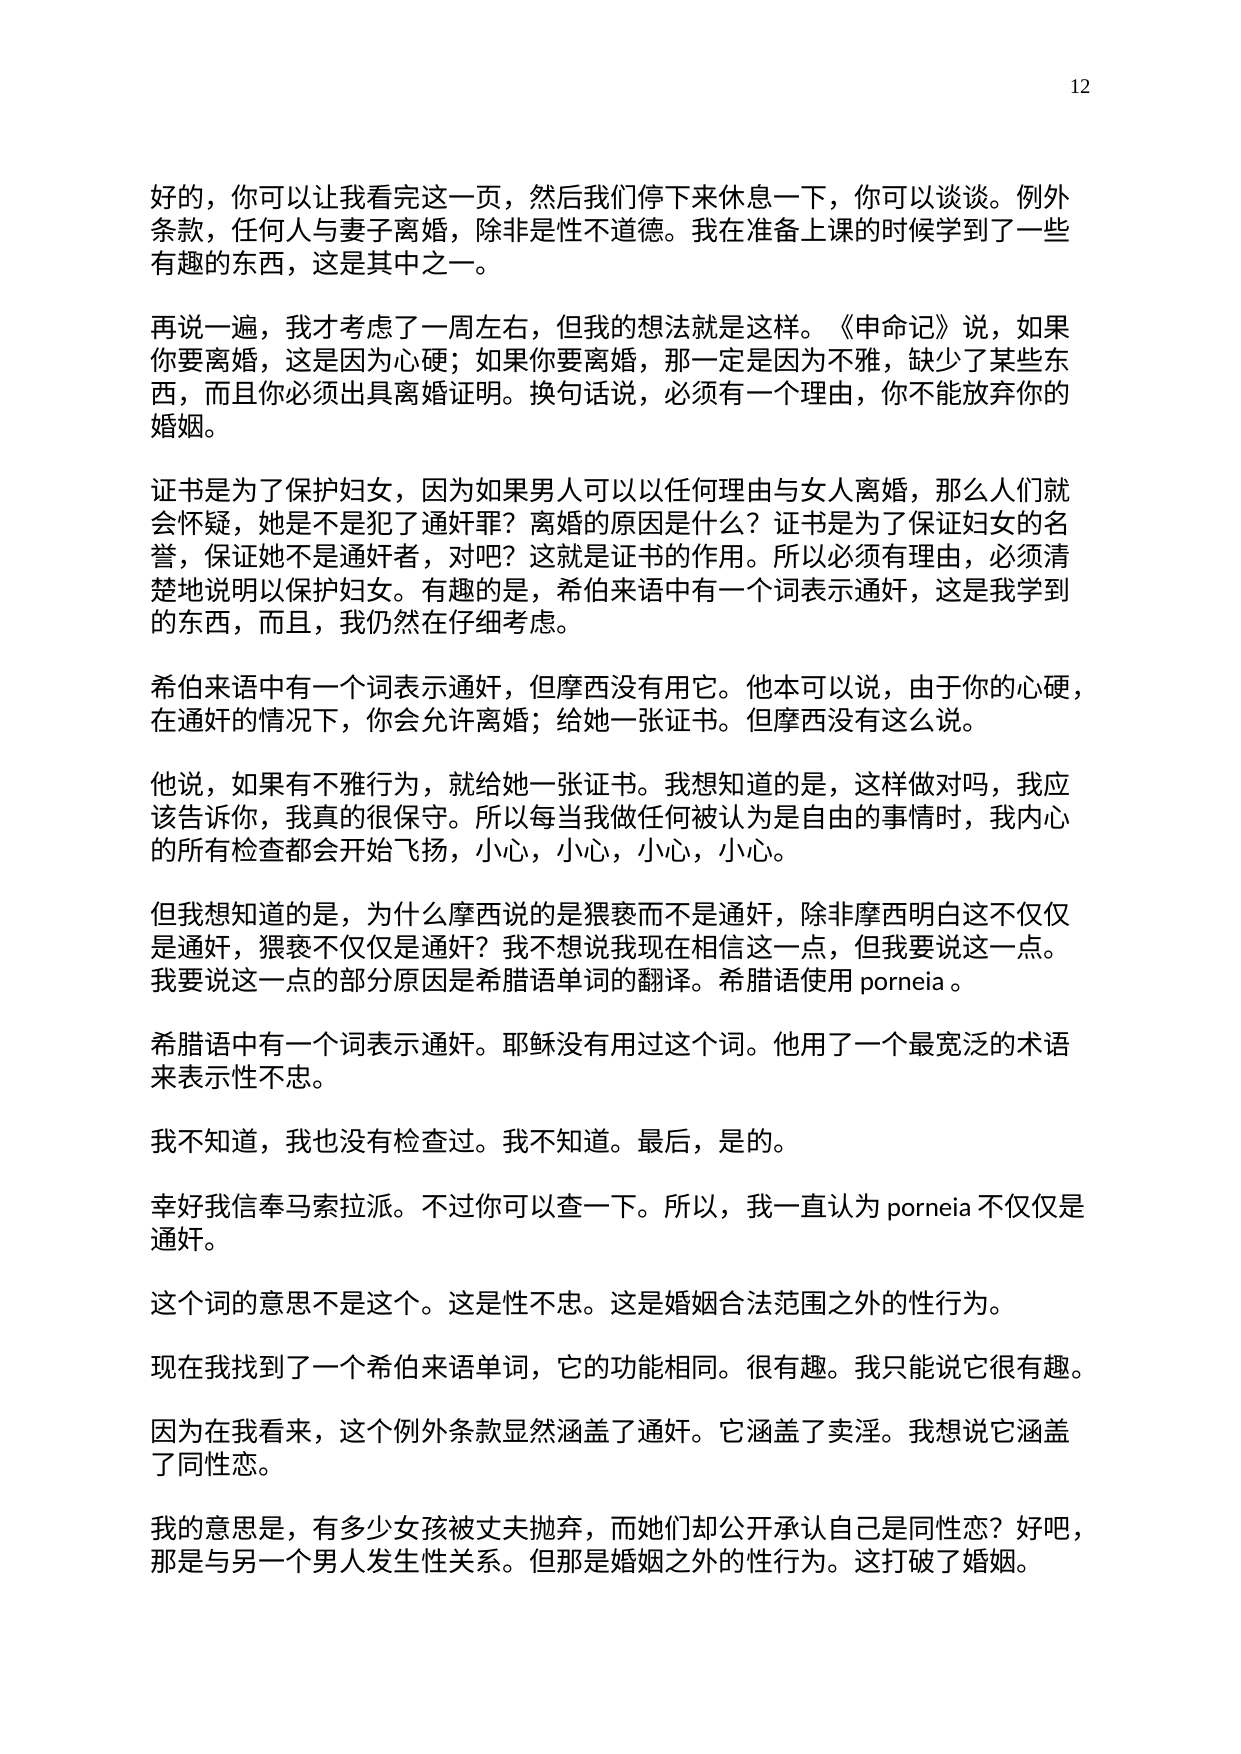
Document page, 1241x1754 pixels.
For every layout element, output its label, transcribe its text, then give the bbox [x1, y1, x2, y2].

text 但我想知道的是，为什么摩西说的是猥亵而不是通奸，除非摩西明白这不仅仅是通奸，猥亵不仅仅是通奸？我不想说我现在相信这一点，但我要说这一点。我要说这一点的部分原因是希腊语单词的翻译。希腊语使用porneia 。 [150, 898, 1090, 997]
text 他说，如果有不雅行为，就给她一张证书。我想知道的是，这样做对吗，我应该告诉你，我真的很保守。所以每当我做任何被认为是自由的事情时，我内心的所有检查都会开始飞扬，小心，小心，小心，小心。 [150, 768, 1090, 867]
text 幸好我信奉马索拉派。不过你可以查一下。所以，我一直认为porneia不仅仅是通奸。 [150, 1190, 1090, 1256]
text 我不知道，我也没有检查过。我不知道。最后，是的。 [150, 1126, 1090, 1159]
text 好的，你可以让我看完这一页，然后我们停下来休息一下，你可以谈谈。例外条款，任何人与妻子离婚，除非是性不道德。我在准备上课的时候学到了一些有趣的东西，这是其中之一。 [150, 181, 1090, 280]
text 这个词的意思不是这个。这是性不忠。这是婚姻合法范围之外的性行为。 [150, 1287, 1090, 1320]
text 现在我找到了一个希伯来语单词，它的功能相同。很有趣。我只能说它很有趣。 [150, 1351, 1090, 1384]
text 希伯来语中有一个词表示通奸，但摩西没有用它。他本可以说，由于你的心硬，在通奸的情况下，你会允许离婚；给她一张证书。但摩西没有这么说。 [150, 671, 1090, 737]
text 再说一遍，我才考虑了一周左右，但我的想法就是这样。《申命记》说，如果你要离婚，这是因为心硬；如果你要离婚，那一定是因为不雅，缺少了某些东西，而且你必须出具离婚证明。换句话说，必须有一个理由，你不能放弃你的婚姻。 [150, 311, 1090, 443]
text 因为在我看来，这个例外条款显然涵盖了通奸。它涵盖了卖淫。我想说它涵盖了同性恋。 [150, 1415, 1090, 1481]
text 我的意思是，有多少女孩被丈夫抛弃，而她们却公开承认自己是同性恋？好吧，那是与另一个男人发生性关系。但那是婚姻之外的性行为。这打破了婚姻。 [150, 1512, 1090, 1578]
text 希腊语中有一个词表示通奸。耶稣没有用过这个词。他用了一个最宽泛的术语来表示性不忠。 [150, 1028, 1090, 1094]
text 证书是为了保护妇女，因为如果男人可以以任何理由与女人离婚，那么人们就会怀疑，她是不是犯了通奸罪？离婚的原因是什么？证书是为了保证妇女的名誉，保证她不是通奸者，对吧？这就是证书的作用。所以必须有理由，必须清楚地说明以保护妇女。有趣的是，希伯来语中有一个词表示通奸，这是我学到的东西，而且，我仍然在仔细考虑。 [150, 474, 1090, 640]
